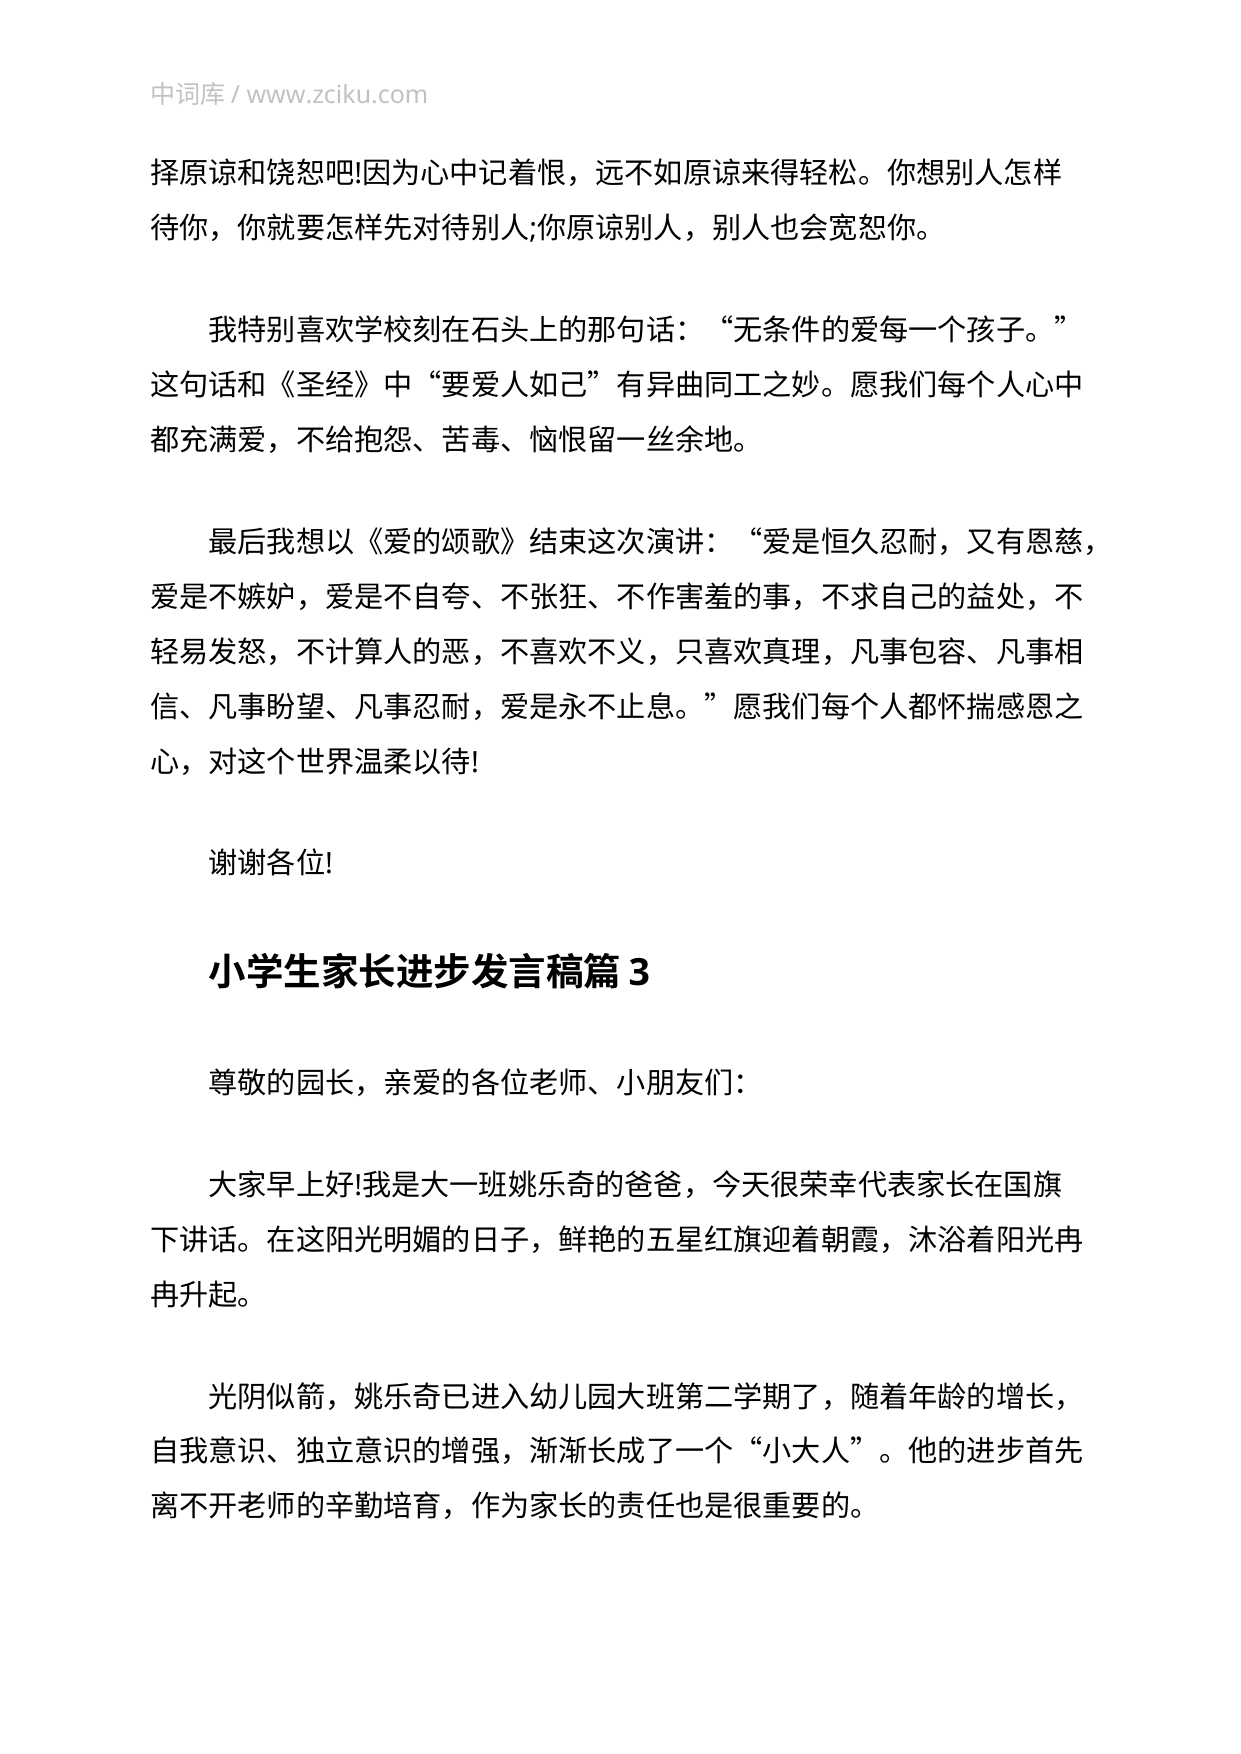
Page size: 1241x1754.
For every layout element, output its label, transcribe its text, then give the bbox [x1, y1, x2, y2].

text 最后我想以《爱的颂歌》结束这次演讲：“爱是恒久忍耐，又有恩慈，爱是不嫉妒，爱是不自夸、不张狂、不作害羞的事，不求自己的益处，不轻易发怒，不计算人的恶，不喜欢不义，只喜欢真理，凡事包容、凡事相信、凡事盼望、凡事忍耐，爱是永不止息。”愿我们每个人都怀揣感恩之心，对这个世界温柔以待! [150, 518, 1090, 781]
text 尊敬的园长，亲爱的各位老师、小朋友们： [150, 1060, 1090, 1102]
text 大家早上好!我是大一班姚乐奇的爸爸，今天很荣幸代表家长在国旗下讲话。在这阳光明媚的日子，鲜艳的五星红旗迎着朝霞，沐浴着阳光冉冉升起。 [150, 1161, 1090, 1314]
text 小学生家长进步发言稿篇3 [150, 942, 1090, 997]
text 谢谢各位! [150, 840, 1090, 882]
text 我特别喜欢学校刻在石头上的那句话：“无条件的爱每一个孩子。”这句话和《圣经》中“要爱人如己”有异曲同工之妙。愿我们每个人心中都充满爱，不给抱怨、苦毒、恼恨留一丝余地。 [150, 307, 1090, 459]
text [150, 150, 1090, 247]
text 光阴似箭，姚乐奇已进入幼儿园大班第二学期了，随着年龄的增长，自我意识、独立意识的增强，渐渐长成了一个“小大人”。他的进步首先离不开老师的辛勤培育，作为家长的责任也是很重要的。 [150, 1373, 1090, 1525]
